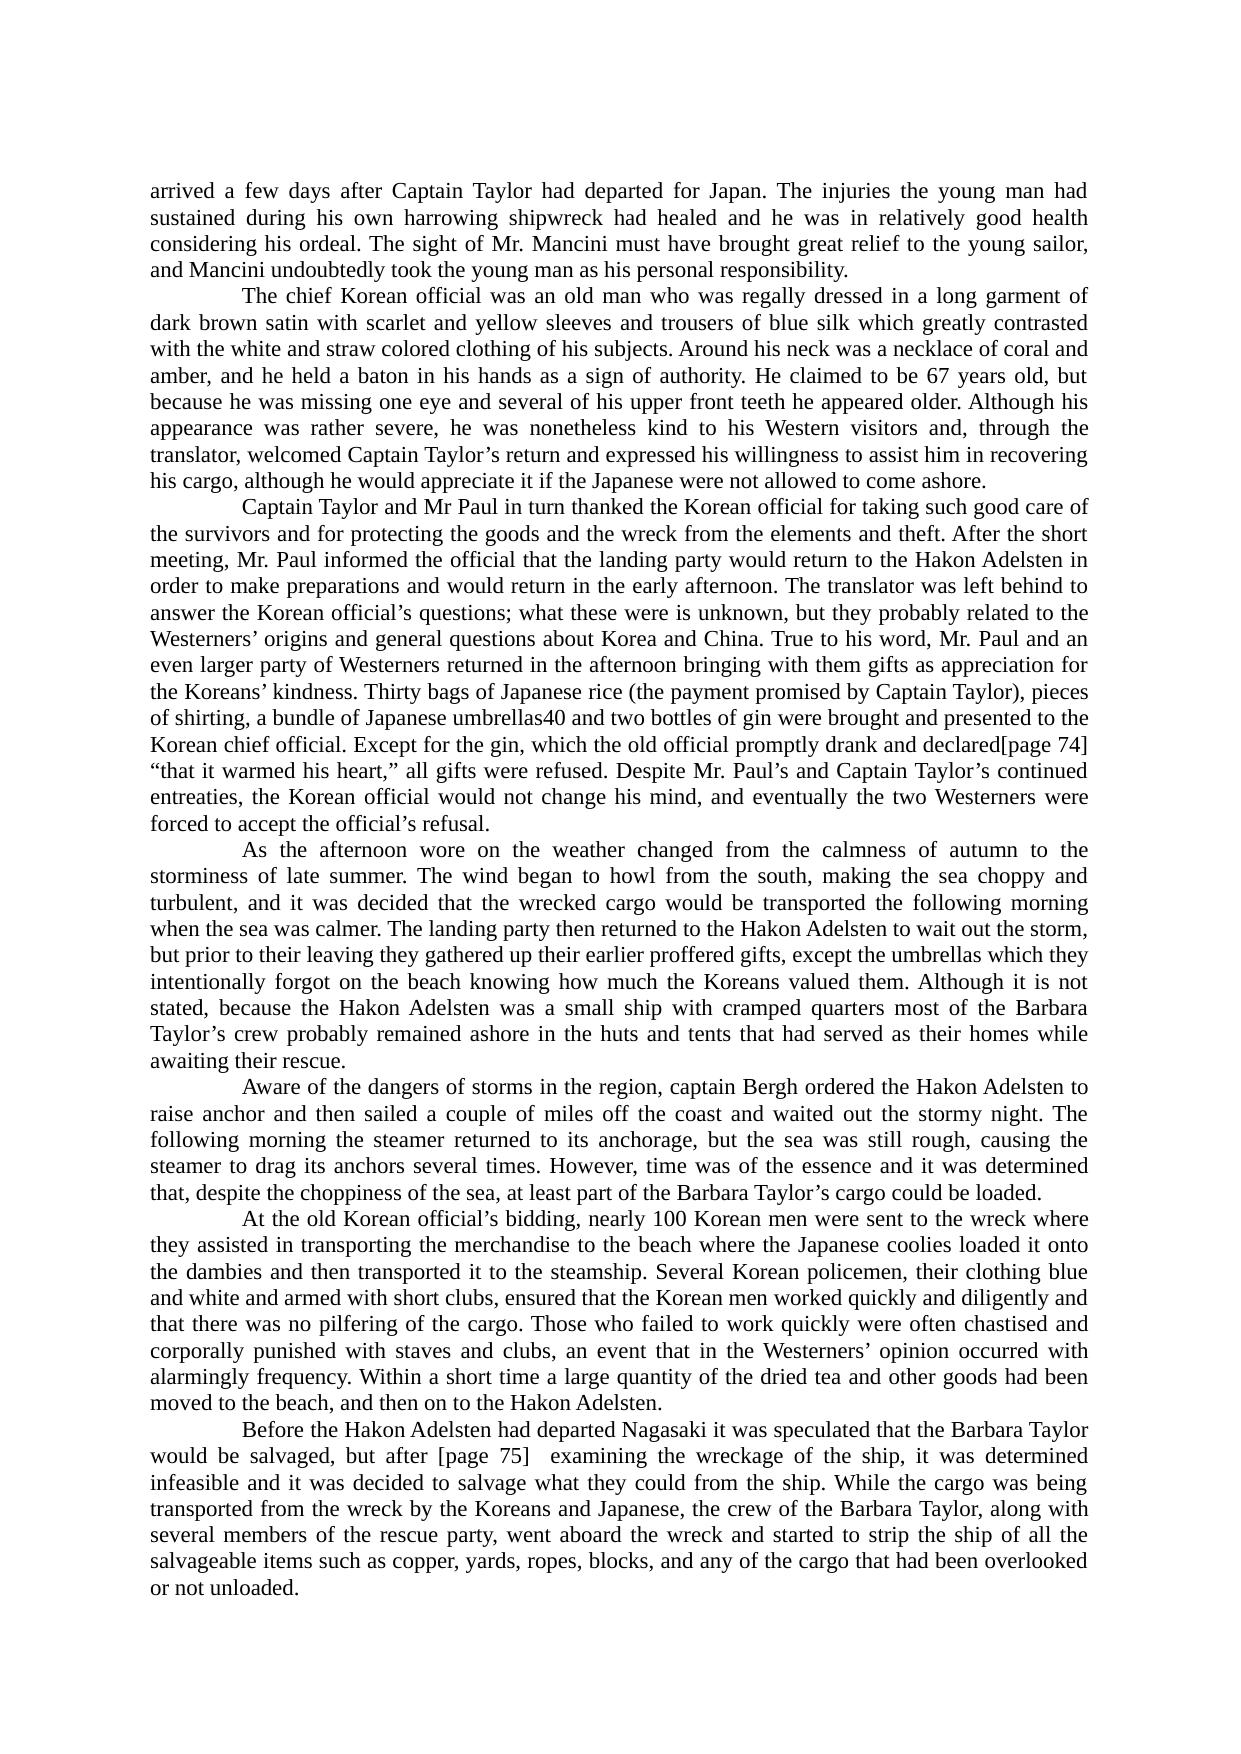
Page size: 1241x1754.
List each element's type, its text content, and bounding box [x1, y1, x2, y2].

text Before the Hakon Adelsten had departed Nagasaki it was speculated that the Barbara Taylor would be salvaged, but after [page 75] examining the wreckage of the ship, it was determined infeasible and it was decided to salvage what they could from the ship. While the cargo was being transported from the wreck by the Koreans and Japanese, the crew of the Barbara Taylor, along with several members of the rescue party, went aboard the wreck and started to strip the ship of all the salvageable items such as copper, yards, ropes, blocks, and any of the cargo that had been overlooked or not unloaded. [150, 1416, 1090, 1600]
text Captain Taylor and Mr Paul in turn thanked the Korean official for taking such good care of the survivors and for protecting the goods and the wreck from the elements and theft. After the short meeting, Mr. Paul informed the official that the landing party would return to the Hakon Adelsten in order to make preparations and would return in the early afternoon. The translator was left behind to answer the Korean official’s questions; what these were is unknown, but they probably related to the Westerners’ origins and general questions about Korea and China. True to his word, Mr. Paul and an even larger party of Westerners returned in the afternoon bringing with them gifts as appreciation for the Koreans’ kindness. Thirty bags of Japanese rice (the payment promised by Captain Taylor), pieces of shirting, a bundle of Japanese umbrellas40 and two bottles of gin were brought and presented to the Korean chief official. Except for the gin, which the old official promptly drank and declared[page 74] “that it warmed his heart,” all gifts were refused. Despite Mr. Paul’s and Captain Taylor’s continued entreaties, the Korean official would not change his mind, and eventually the two Westerners were forced to accept the official’s refusal. [150, 493, 1090, 836]
text The chief Korean official was an old man who was regally dressed in a long garment of dark brown satin with scarlet and yellow sleeves and trousers of blue silk which greatly contrasted with the white and straw colored clothing of his subjects. Around his neck was a necklace of coral and amber, and he held a baton in his hands as a sign of authority. He claimed to be 67 years old, but because he was missing one eye and several of his upper front teeth he appeared older. Although his appearance was rather severe, he was nonetheless kind to his Western visitors and, through the translator, welcomed Captain Taylor’s return and expressed his willingness to assist him in recovering his cargo, although he would appreciate it if the Japanese were not allowed to come ashore. [150, 283, 1090, 493]
text At the old Korean official’s bidding, nearly 100 Korean men were sent to the wreck where they assisted in transporting the merchandise to the beach where the Japanese coolies loaded it onto the dambies and then transported it to the steamship. Several Korean policemen, their clothing blue and white and armed with short clubs, ensured that the Korean men worked quickly and diligently and that there was no pilfering of the cargo. Those who failed to work quickly were often chastised and corporally punished with staves and clubs, an event that in the Westerners’ opinion occurred with alarmingly frequency. Within a short time a large quantity of the dried tea and other goods had been moved to the beach, and then on to the Hakon Adelsten. [150, 1205, 1090, 1416]
text As the afternoon wore on the weather changed from the calmness of autumn to the storminess of late summer. The wind began to howl from the south, making the sea choppy and turbulent, and it was decided that the wrecked cargo would be transported the following morning when the sea was calmer. The landing party then returned to the Hakon Adelsten to wait out the storm, but prior to their leaving they gathered up their earlier proffered gifts, except the umbrellas which they intentionally forgot on the beach knowing how much the Koreans valued them. Although it is not stated, because the Hakon Adelsten was a small ship with cramped quarters most of the Barbara Taylor’s crew probably remained ashore in the huts and tents that had served as their homes while awaiting their rescue. [150, 836, 1090, 1073]
text Aware of the dangers of storms in the region, captain Bergh ordered the Hakon Adelsten to raise anchor and then sailed a couple of miles off the coast and waited out the stormy night. The following morning the steamer returned to its anchorage, but the sea was still rough, causing the steamer to drag its anchors several times. However, time was of the essence and it was determined that, despite the choppiness of the sea, at least part of the Barbara Taylor’s cargo could be loaded. [150, 1073, 1090, 1205]
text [150, 177, 1090, 283]
